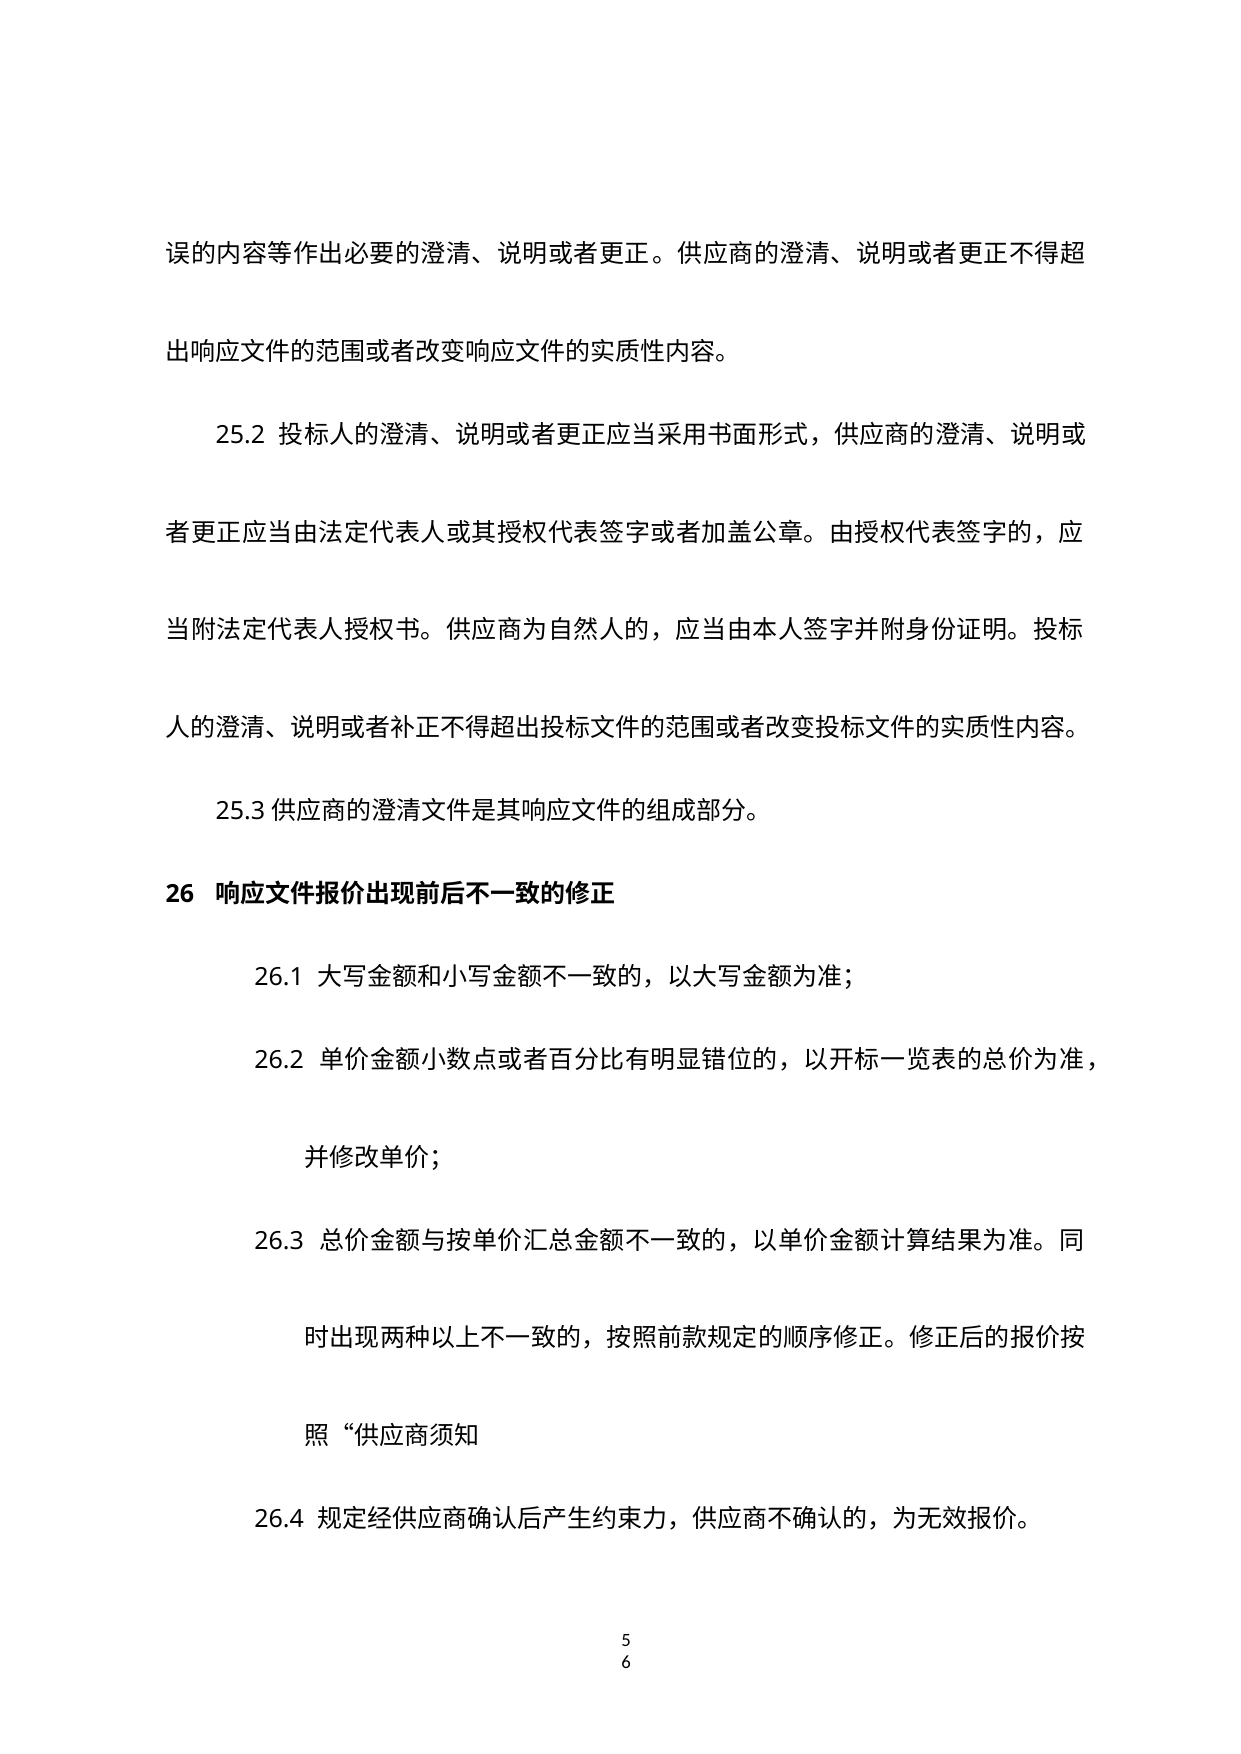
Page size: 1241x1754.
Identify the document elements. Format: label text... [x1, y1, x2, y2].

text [165, 219, 1087, 382]
text 25.2 投标人的澄清、说明或者更正应当采用书面形式，供应商的澄清、说明或者更正应当由法定代表人或其授权代表签字或者加盖公章。由授权代表签字的，应当附法定代表人授权书。供应商为自然人的，应当由本人签字并附身份证明。投标人的澄清、说明或者补正不得超出投标文件的范围或者改变投标文件的实质性内容。 [165, 400, 1087, 758]
text 25.3 供应商的澄清文件是其响应文件的组成部分。 [215, 776, 1087, 841]
list 规定经供应商确认后产生约束力，供应商不确认的，为无效报价。 [254, 1484, 1087, 1549]
list 单价金额小数点或者百分比有明显错位的，以开标一览表的总价为准，并修改单价； [254, 1025, 1087, 1188]
list 响应文件报价出现前后不一致的修正 [165, 859, 1087, 924]
list 总价金额与按单价汇总金额不一致的，以单价金额计算结果为准。同时出现两种以上不一致的，按照前款规定的顺序修正。修正后的报价按照“供应商须知 [254, 1206, 1087, 1466]
list 大写金额和小写金额不一致的，以大写金额为准； [254, 942, 1087, 1007]
